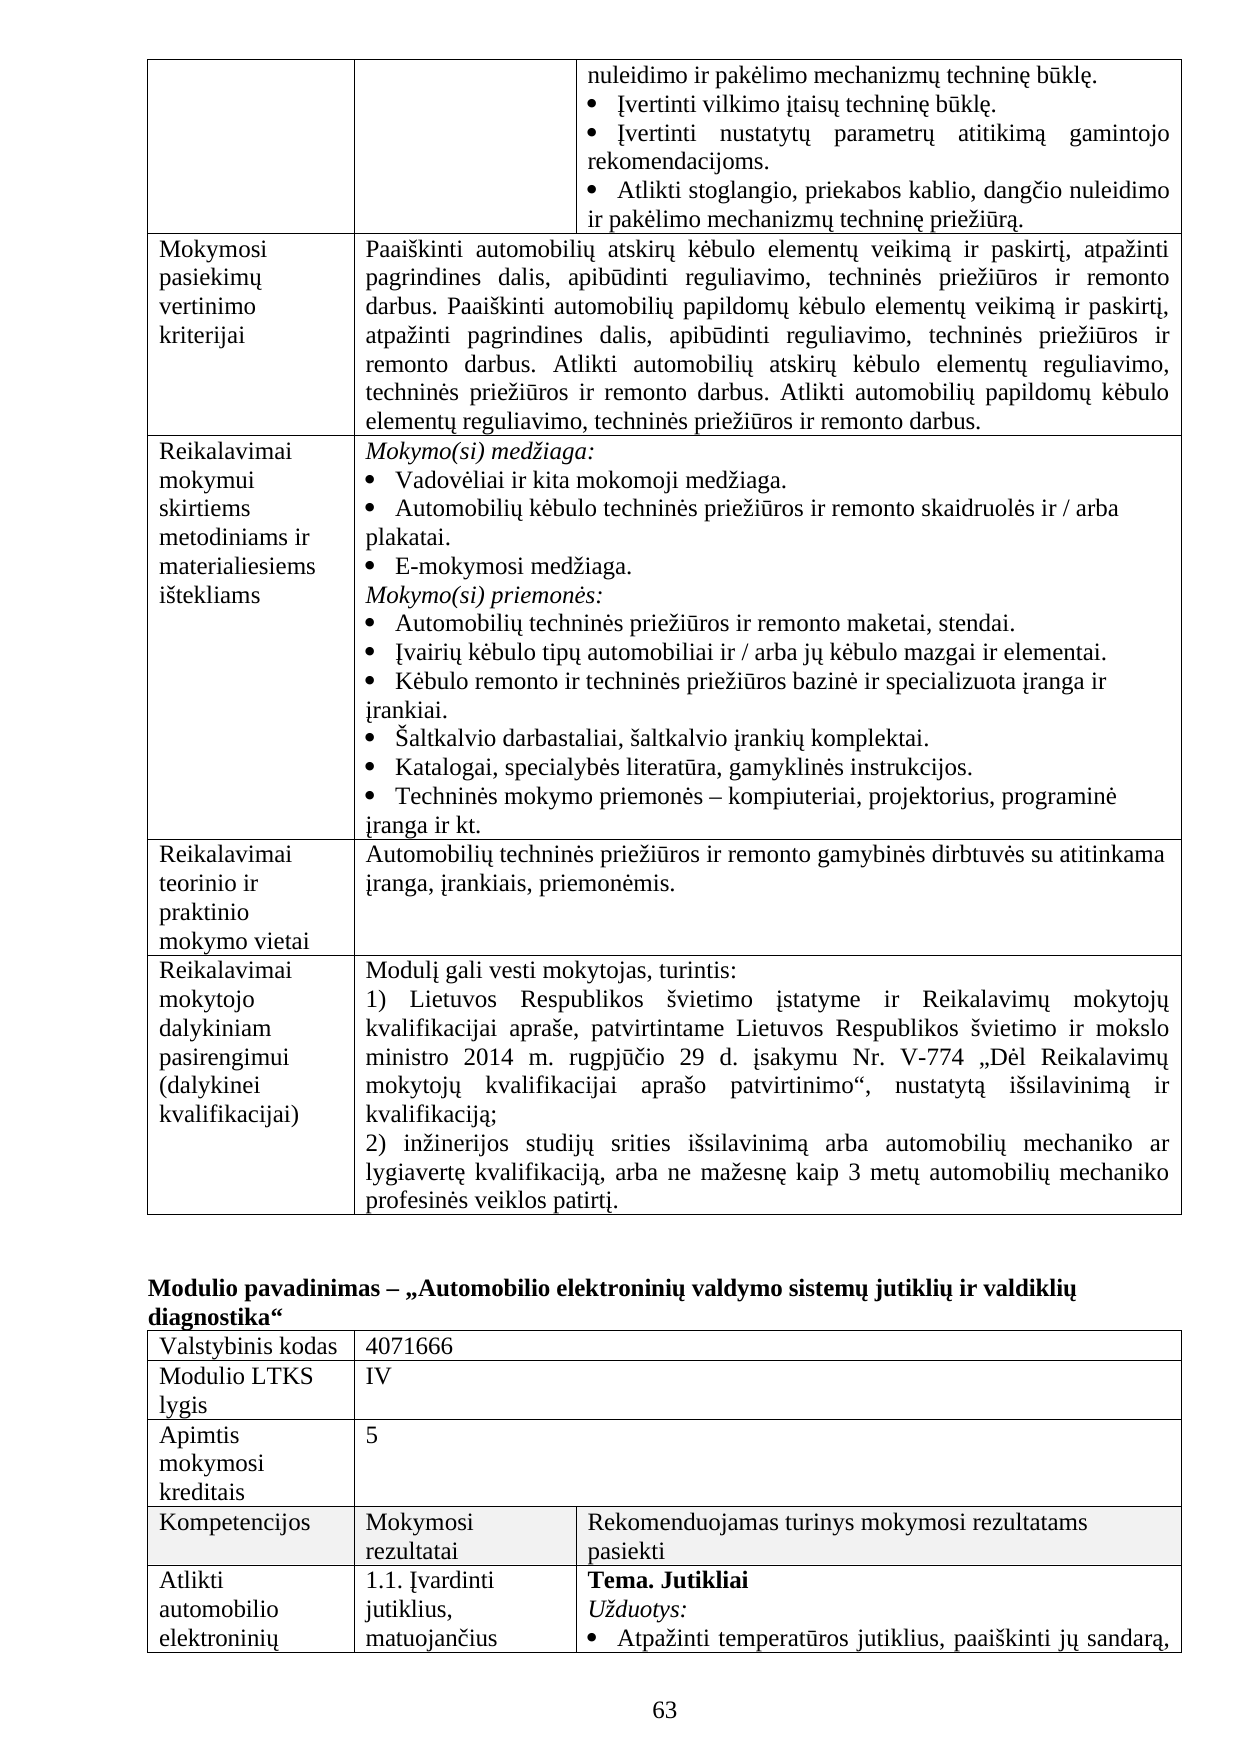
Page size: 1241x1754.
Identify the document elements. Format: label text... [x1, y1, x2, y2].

table_cell Apimtis mokymosi kreditais [148, 1420, 354, 1506]
table_cell Mokymosi pasiekimų vertinimo kriterijai [148, 234, 354, 435]
table_cell IV [355, 1361, 1181, 1419]
table_cell Paaiškinti automobilių atskirų kėbulo elementų veikimą ir paskirtį, atpažinti pagrindines dalis, apibūdinti reguliavimo, techninės priežiūros ir remonto darbus. Paaiškinti automobilių papildomų kėbulo elementų veikimą ir paskirtį, atpažinti pagrindines dalis, apibūdinti reguliavimo, techninės priežiūros ir remonto darbus. Atlikti automobilių atskirų kėbulo elementų reguliavimo, techninės priežiūros ir remonto darbus. Atlikti automobilių papildomų kėbulo elementų reguliavimo, techninės priežiūros ir remonto darbus. [355, 234, 1181, 435]
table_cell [355, 60, 576, 233]
table_cell Modulį gali vesti mokytojas, turintis: 1) Lietuvos Respublikos švietimo įstatyme ir Reikalavimų mokytojų kvalifikacijai apraše, patvirtintame Lietuvos Respublikos švietimo ir mokslo ministro 2014 m. rugpjūčio 29 d. įsakymu Nr. V-774 „Dėl Reikalavimų mokytojų kvalifikacijai aprašo patvirtinimo“, nustatytą išsilavinimą ir kvalifikaciją; 2) inžinerijos studijų srities išsilavinimą arba automobilių mechaniko ar lygiavertę kvalifikaciją, arba ne mažesnę kaip 3 metų automobilių mechaniko profesinės veiklos patirtį. [355, 956, 1181, 1214]
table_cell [148, 1566, 354, 1652]
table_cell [577, 60, 1181, 233]
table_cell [577, 1566, 1181, 1652]
table_header 4071666 [355, 1331, 1181, 1360]
table_cell Reikalavimai mokymui skirtiems metodiniams ir materialiesiems ištekliams [148, 436, 354, 838]
table_header Valstybinis kodas [148, 1331, 354, 1360]
table_cell Reikalavimai teorinio ir praktinio mokymo vietai [148, 840, 354, 954]
table_cell Reikalavimai mokytojo dalykiniam pasirengimui (dalykinei kvalifikacijai) [148, 956, 354, 1214]
table_cell 5 [355, 1420, 1181, 1506]
text Modulio pavadinimas – „Automobilio elektroninių valdymo sistemų jutiklių ir valdiklių diagnostika“ [148, 1273, 1181, 1330]
table_cell Mokymosi rezultatai [355, 1507, 576, 1564]
table_cell Rekomenduojamas turinys mokymosi rezultatams pasiekti [577, 1507, 1181, 1564]
table_cell Mokymo(si) medžiaga: Vadovėliai ir kita mokomoji medžiaga. Automobilių kėbulo techninės priežiūros ir remonto skaidruolės ir / arba plakatai. E-mokymosi medžiaga. Mokymo(si) priemonės: Automobilių techninės priežiūros ir remonto maketai, stendai. Įvairių kėbulo tipų automobiliai ir / arba jų kėbulo mazgai ir elementai. Kėbulo remonto ir techninės priežiūros bazinė ir specializuota įranga ir įrankiai. Šaltkalvio darbastaliai, šaltkalvio įrankių komplektai. Katalogai, specialybės literatūra, gamyklinės instrukcijos. Techninės mokymo priemonės – kompiuteriai, projektorius, programinė įranga ir kt. [355, 436, 1181, 838]
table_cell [355, 1566, 576, 1652]
table_cell Automobilių techninės priežiūros ir remonto gamybinės dirbtuvės su atitinkama įranga, įrankiais, priemonėmis. [355, 840, 1181, 954]
table_cell Kompetencijos [148, 1507, 354, 1564]
table_cell Modulio LTKS lygis [148, 1361, 354, 1419]
